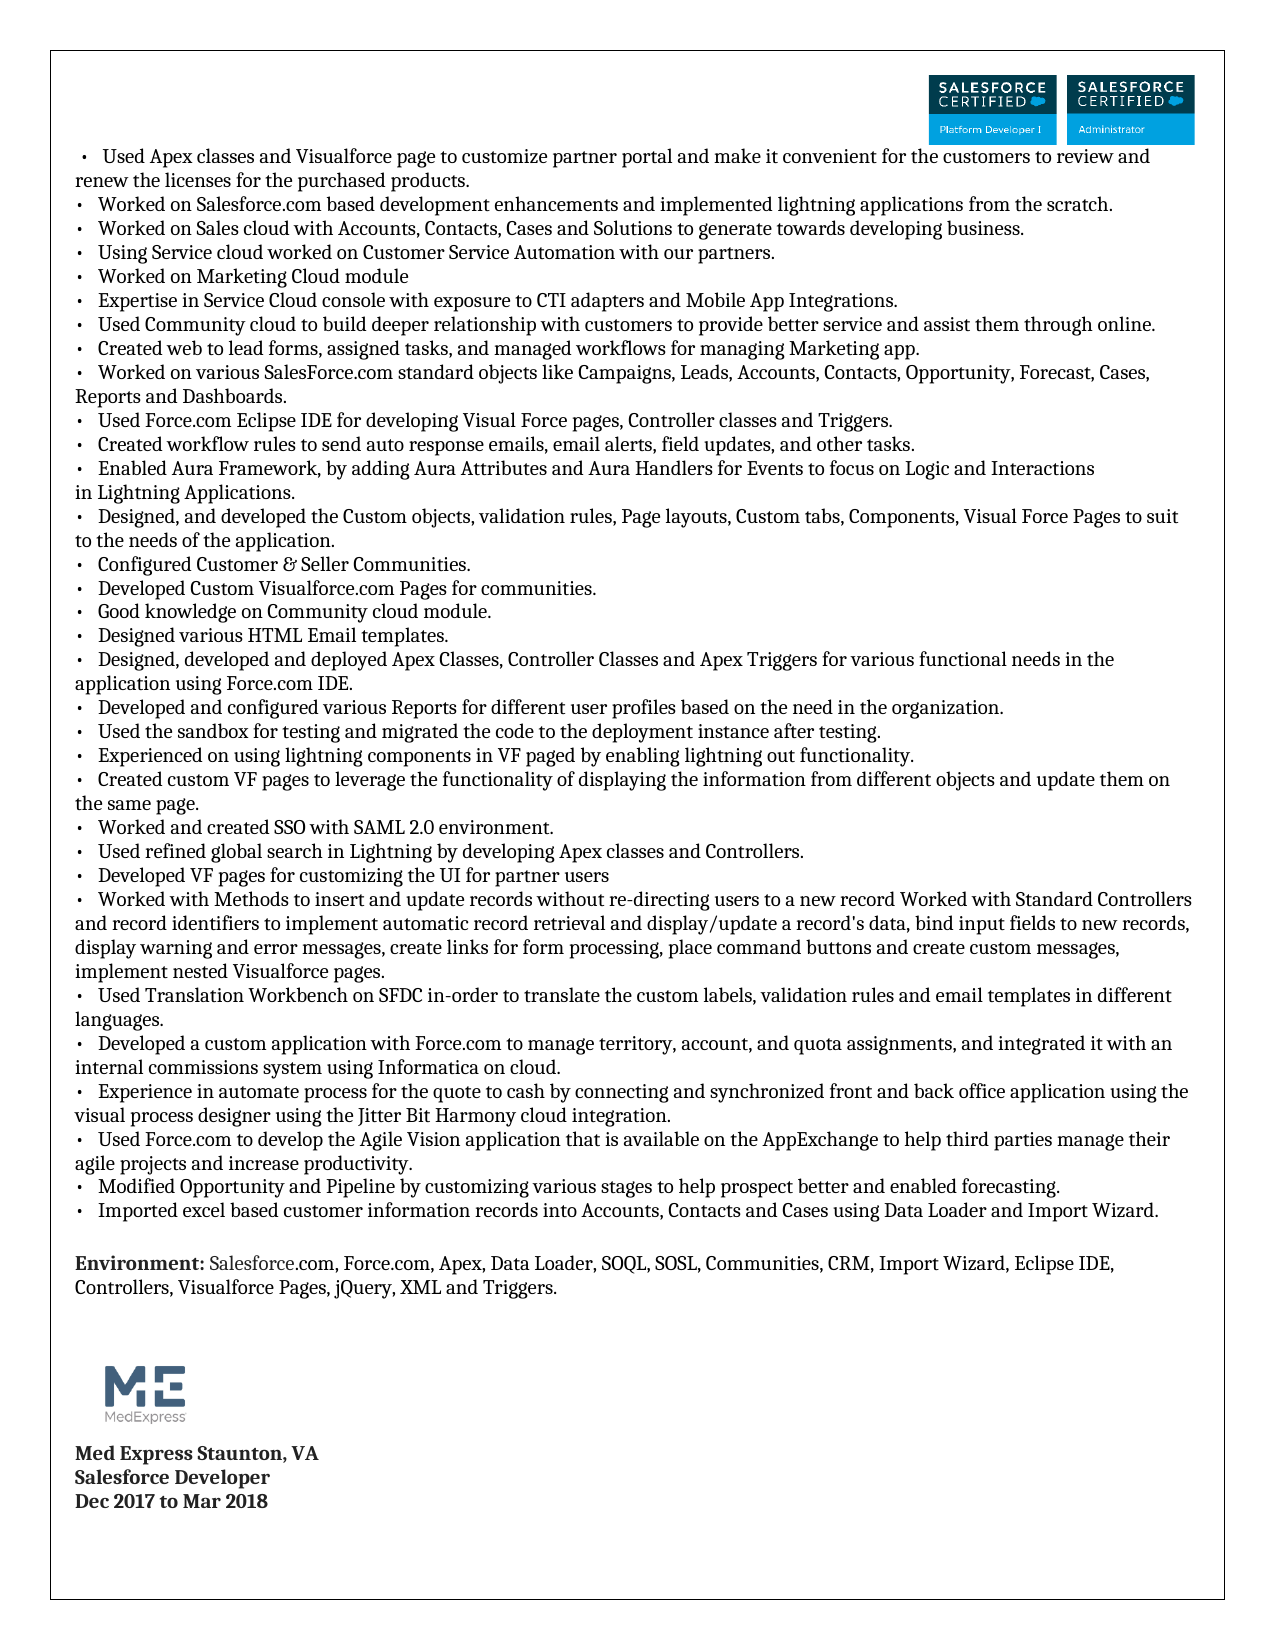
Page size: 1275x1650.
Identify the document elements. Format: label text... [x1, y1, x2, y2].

text Salesforce Developer [75, 1465, 1200, 1489]
text Dec 2017 to Mar 2018 [75, 1489, 1200, 1513]
picture [1039, 83, 1044, 92]
text • Worked on Salesforce.com based development enhancements and implemented lightning applications from the scratch. • Worked on Sales cloud with Accounts, Contacts, Cases and Solutions to generate towards developing business. • Using Service cloud worked on Customer Service Automation with our partners. • Worked on Marketing Cloud module • Expertise in Service Cloud console with exposure to CTI adapters and Mobile App Integrations. • Used Community cloud to build deeper relationship with customers to provide better service and assist them through online. • Created web to lead forms, assigned tasks, and managed workflows for managing Marketing app. • Worked on various SalesForce.com standard objects like Campaigns, Leads, Accounts, Contacts, Opportunity, Forecast, Cases, Reports and Dashboards. • Used Force.com Eclipse IDE for developing Visual Force pages, Controller classes and Triggers. • Created workflow rules to send auto response emails, email alerts, field updates, and other tasks. [75, 193, 1200, 456]
text • Used refined global search in Lightning by developing Apex classes and Controllers. • Developed VF pages for customizing the UI for partner users • Worked with Methods to insert and update records without re-directing users to a new record Worked with Standard Controllers and record identifiers to implement automatic record retrieval and display/update a record's data, bind input fields to new records, display warning and error messages, create links for form processing, place command buttons and create custom messages, implement nested Visualforce pages. • Used Translation Workbench on SFDC in-order to translate the custom labels, validation rules and email templates in different languages. • Developed a custom application with Force.com to manage territory, account, and quota assignments, and integrated it with an internal commissions system using Informatica on cloud. • Experience in automate process for the quote to cash by connecting and synchronized front and back office application using the visual process designer using the Jitter Bit Harmony cloud integration. • Used Force.com to develop the Agile Vision application that is available on the AppExchange to help third parties manage their agile projects and increase productivity. • Modified Opportunity and Pipeline by customizing various stages to help prospect better and enabled forecasting. • Imported excel based customer information records into Accounts, Contacts and Cases using Data Loader and Import Wizard. [75, 840, 1200, 1252]
text Med Express Staunton, VA [75, 1441, 1200, 1465]
text • Enabled Aura Framework, by adding Aura Attributes and Aura Handlers for Events to focus on Logic and Interactions in Lightning Applications. • Designed, and developed the Custom objects, validation rules, Page layouts, Custom tabs, Components, Visual Force Pages to suit to the needs of the application. • Configured Customer & Seller Communities. • Developed Custom Visualforce.com Pages for communities. • Good knowledge on Community cloud module. • Designed various HTML Email templates. • Designed, developed and deployed Apex Classes, Controller Classes and Apex Triggers for various functional needs in the application using Force.com IDE. • Developed and configured various Reports for different user profiles based on the need in the organization. • Used the sandbox for testing and migrated the code to the deployment instance after testing. [295, 456, 1200, 744]
picture [75, 1347, 216, 1442]
text • Used Apex classes and Visualforce page to customize partner portal and make it convenient for the customers to review and renew the licenses for the purchased products. [470, 145, 1200, 193]
text • Experienced on using lightning components in VF paged by enabling lightning out functionality. • Created custom VF pages to leverage the functionality of displaying the information from different objects and update them on the same page. • Worked and created SSO with SAML 2.0 environment. [199, 744, 1200, 840]
picture [972, 83, 977, 92]
text Environment: Salesforce.com, Force.com, Apex, Data Loader, SOQL, SOSL, Communities, CRM, Import Wizard, Eclipse IDE, Controllers, Visualforce Pages, jQuery, XML and Triggers. [558, 1252, 1200, 1300]
